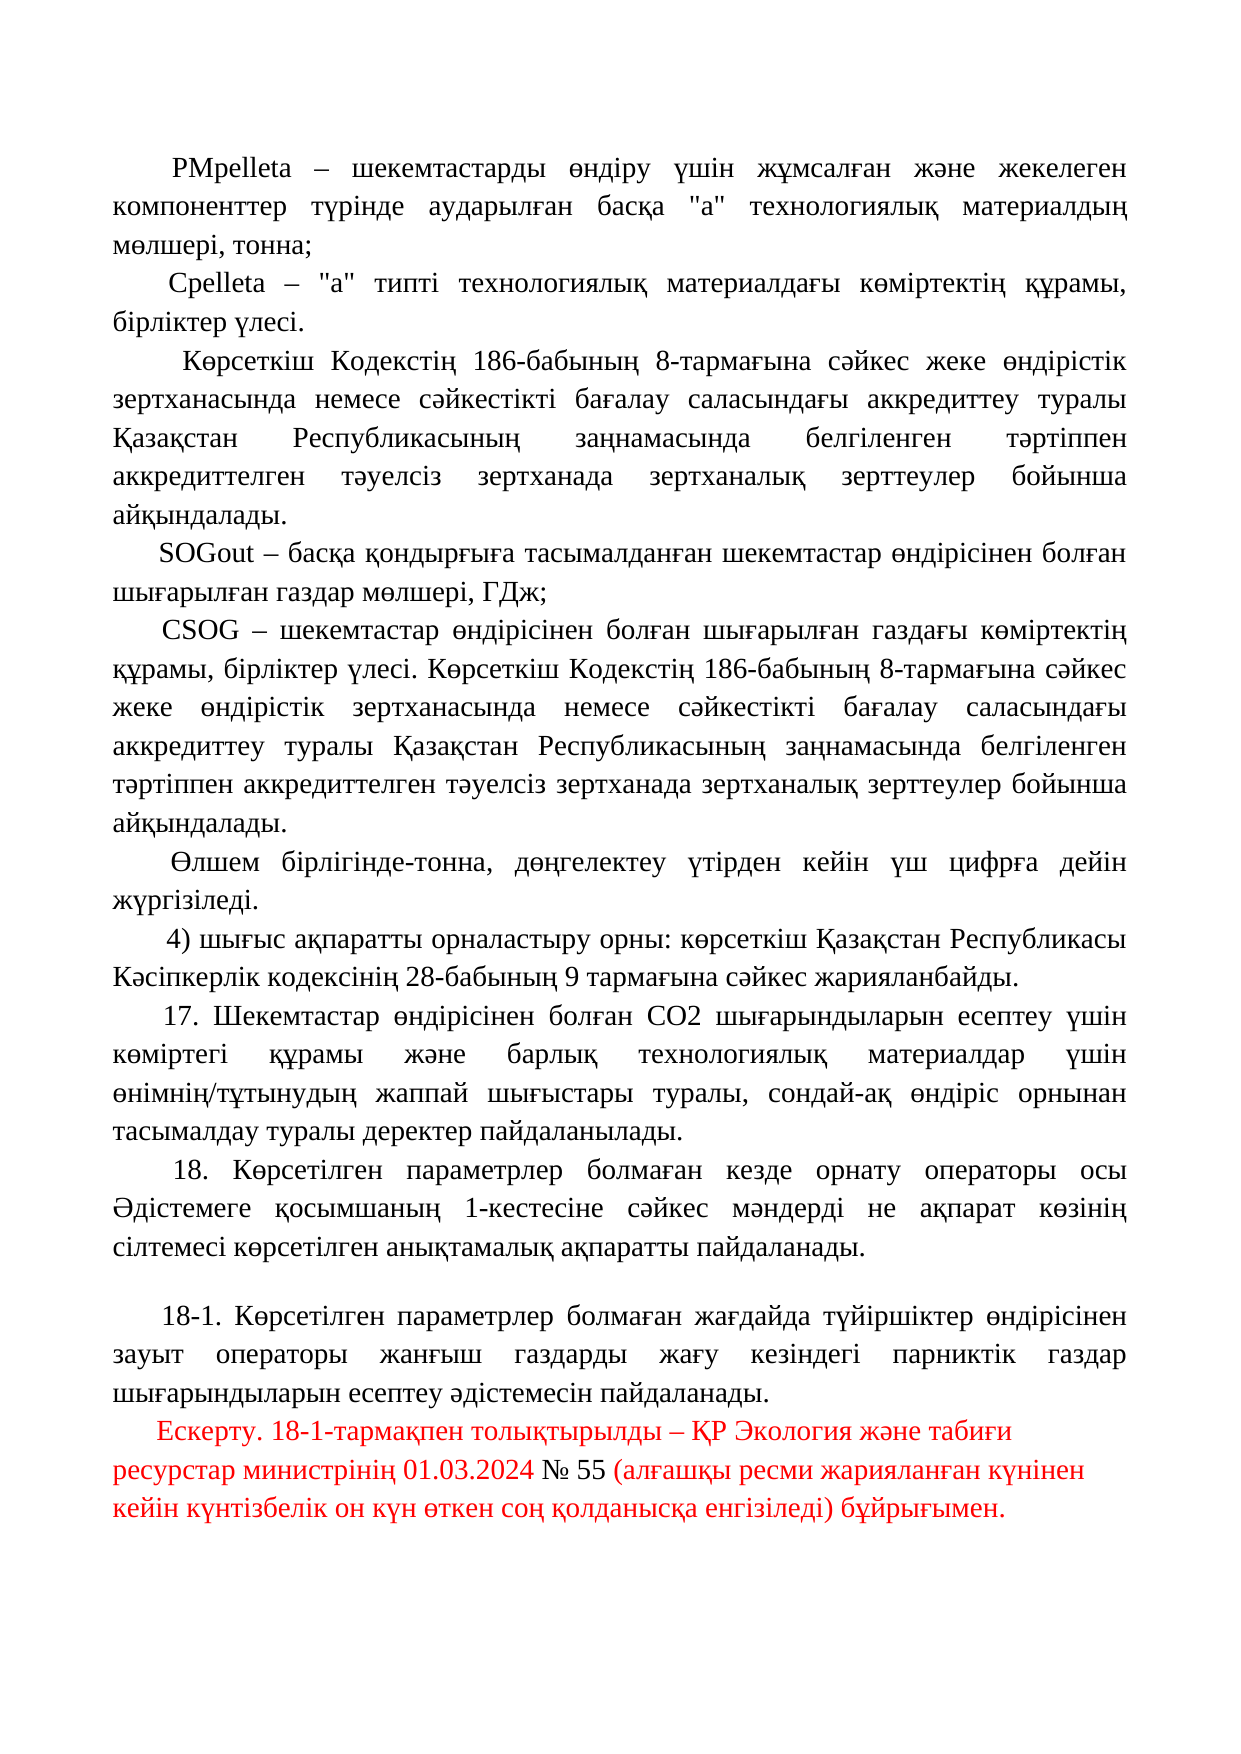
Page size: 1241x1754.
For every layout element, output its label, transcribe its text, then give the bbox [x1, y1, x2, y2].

text 18-1. Көрсетілген параметрлер болмаған жағдайда түйіршіктер өндірісінен зауыт операторы жанғыш газдарды жағу кезіндегі парниктік газдар шығарындыларын есептеу әдістемесін пайдаланады. [112, 1298, 1128, 1408]
text PMpelleta – шекемтастарды өндіру үшін жұмсалған және жекелеген компоненттер түрінде аударылған басқа "а" технологиялық материалдың мөлшері, тонна; [112, 150, 1128, 261]
text Көрсеткіш Кодекстің 186-бабының 8-тармағына сәйкес жеке өндірістік зертханасында немесе сәйкестікті бағалау саласындағы аккредиттеу туралы Қазақстан Республикасының заңнамасында белгіленген тәртіппен аккредиттелген тәуелсіз зертханада зертханалық зерттеулер бойынша айқындалады. [112, 343, 1128, 530]
text 17. Шекемтастар өндірісінен болған СО2 шығарындыларын есептеу үшін көміртегі құрамы және барлық технологиялық материалдар үшін өнімнің/тұтынудың жаппай шығыстары туралы, сондай-ақ өндіріс орнынан тасымалдау туралы деректер пайдаланылады. [112, 998, 1128, 1147]
text Өлшем бірлігінде-тонна, дөңгелектеу үтірден кейін үш цифрға дейін жүргізіледі. [112, 844, 1128, 916]
text 4) шығыс ақпаратты орналастыру орны: көрсеткіш Қазақстан Республикасы Кәсіпкерлік кодексінің 28-бабының 9 тармағына сәйкес жарияланбайды. [112, 921, 1128, 993]
text CSOG – шекемтастар өндірісінен болған шығарылған газдағы көміртектің құрамы, бірліктер үлесі. Көрсеткіш Кодекстің 186-бабының 8-тармағына сәйкес жеке өндірістік зертханасында немесе сәйкестікті бағалау саласындағы аккредиттеу туралы Қазақстан Республикасының заңнамасында белгіленген тәртіппен аккредиттелген тәуелсіз зертханада зертханалық зерттеулер бойынша айқындалады. [112, 612, 1128, 839]
text Cpelleta – "а" типті технологиялық материалдағы көміртектің құрамы, бірліктер үлесі. [112, 266, 1128, 338]
text SOGout – басқа қондырғыға тасымалданған шекемтастар өндірісінен болған шығарылған газдар мөлшері, ГДж; [112, 535, 1128, 607]
text Ескерту. 18-1-тармақпен толықтырылды – ҚР Экология және табиғи ресурстар министрінің 01.03.2024 № 55 (алғашқы ресми жарияланған күнінен кейін күнтізбелік он күн өткен соң қолданысқа енгізіледі) бұйрығымен. [112, 1413, 1128, 1554]
text 18. Көрсетілген параметрлер болмаған кезде орнату операторы осы Әдістемеге қосымшаның 1-кестесіне сәйкес мәндерді не ақпарат көзінің сілтемесі көрсетілген анықтамалық ақпаратты пайдаланады. [112, 1152, 1128, 1263]
